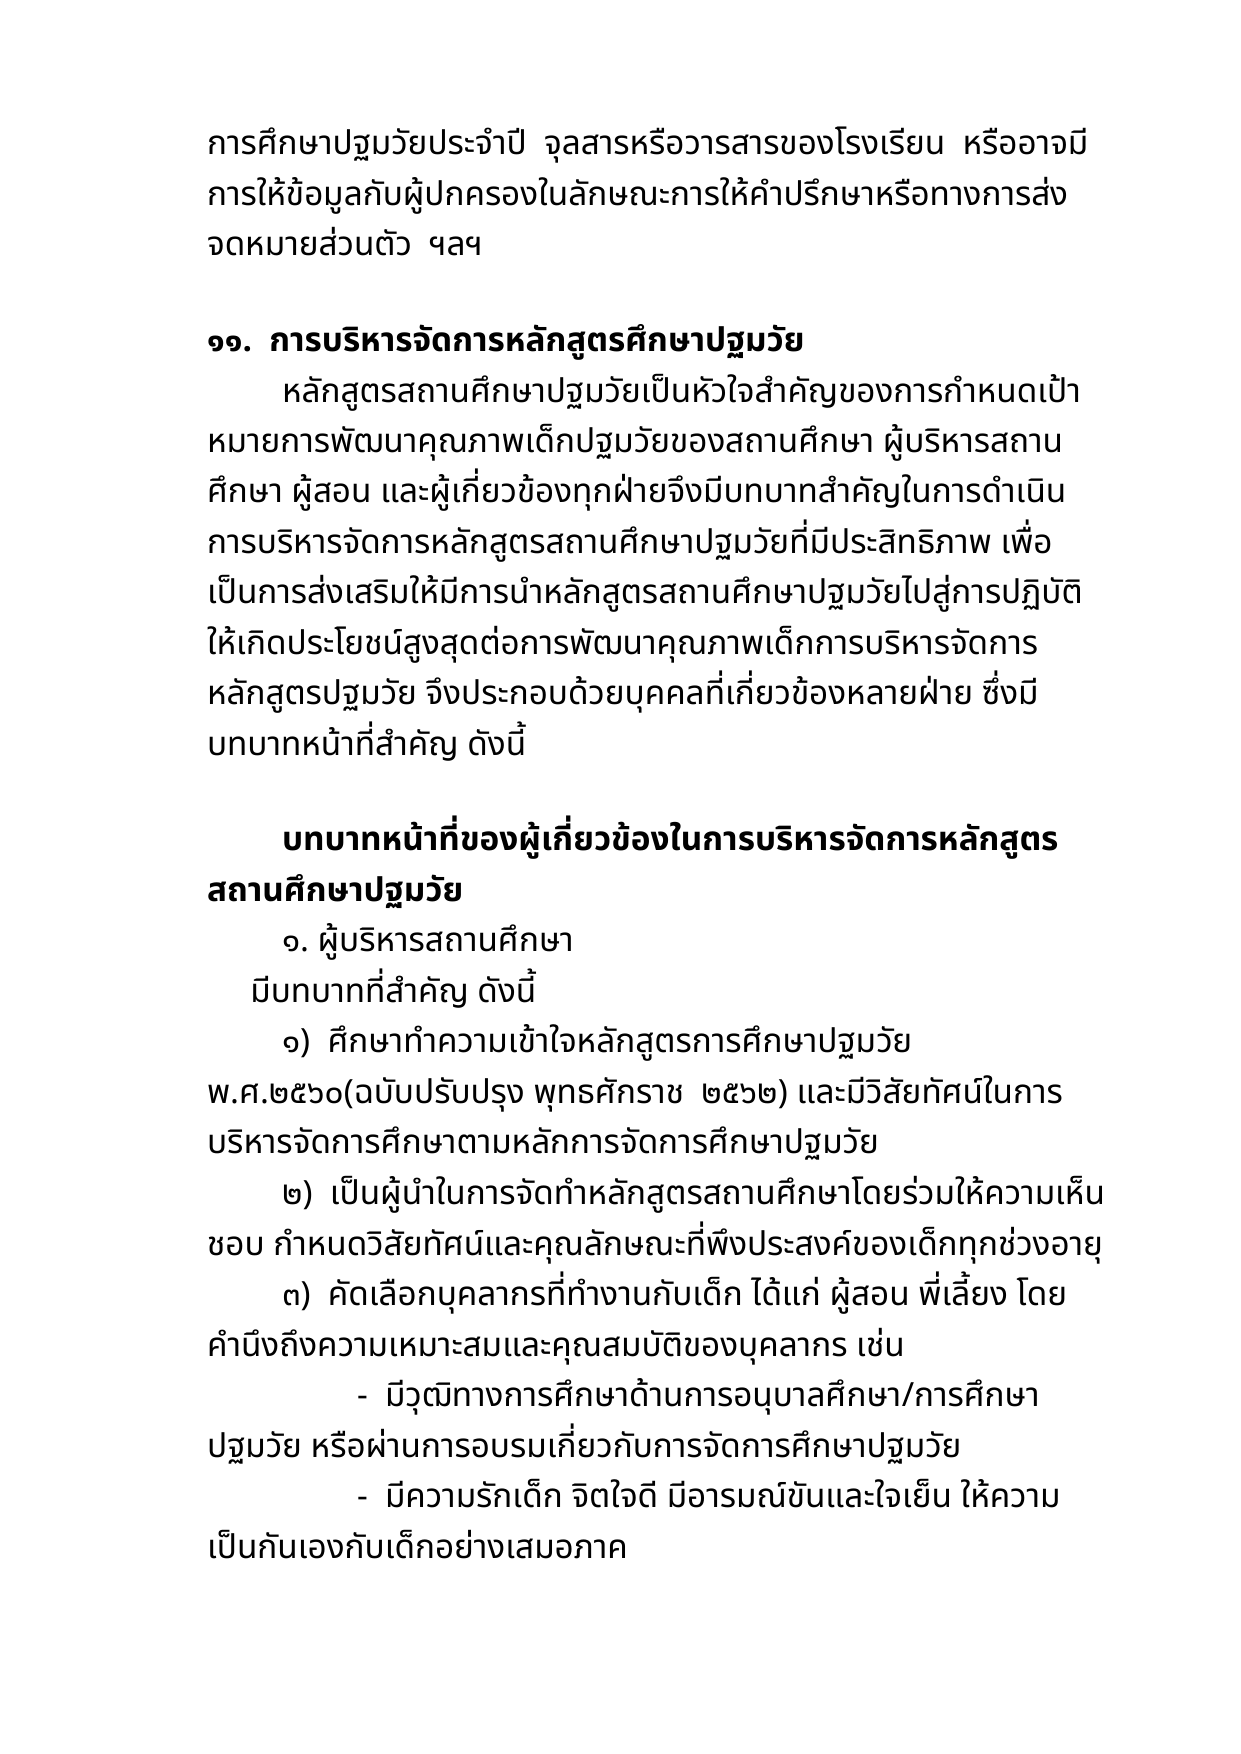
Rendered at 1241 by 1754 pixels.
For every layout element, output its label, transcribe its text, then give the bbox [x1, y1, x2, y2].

text ๑) ศึกษาทำความเข้าใจหลักสูตรการศึกษาปฐมวัย พ.ศ.๒๕๖๐(ฉบับปรับปรุง พุทธศักราช ๒๕๖๒) และมีวิสัยทัศน์ในการบริหารจัดการศึกษาตามหลักการจัดการศึกษาปฐมวัย [207, 1017, 1107, 1169]
text ๒) เป็นผู้นำในการจัดทำหลักสูตรสถานศึกษาโดยร่วมให้ความเห็นชอบ กำหนดวิสัยทัศน์และคุณลักษณะที่พึงประสงค์ของเด็กทุกช่วงอายุ [207, 1169, 1107, 1270]
text ๑. ผู้บริหารสถานศึกษา [207, 916, 1107, 967]
text บทบาทหน้าที่ของผู้เกี่ยวข้องในการบริหารจัดการหลักสูตรสถานศึกษาปฐมวัย [207, 815, 1107, 916]
text ๑๑. การบริหารจัดการหลักสูตรศึกษาปฐมวัย [207, 316, 1107, 367]
text หลักสูตรสถานศึกษาปฐมวัยเป็นหัวใจสำคัญของการกำหนดเป้าหมายการพัฒนาคุณภาพเด็กปฐมวัยของสถานศึกษา ผู้บริหารสถานศึกษา ผู้สอน และผู้เกี่ยวข้องทุกฝ่ายจึงมีบทบาทสำคัญในการดำเนินการบริหารจัดการหลักสูตรสถานศึกษาปฐมวัยที่มีประสิทธิภาพ เพื่อเป็นการส่งเสริมให้มีการนำหลักสูตรสถานศึกษาปฐมวัยไปสู่การปฏิบัติ ให้เกิดประโยชน์สูงสุดต่อการพัฒนาคุณภาพเด็กการบริหารจัดการหลักสูตรปฐมวัย จึงประกอบด้วยบุคคลที่เกี่ยวข้องหลายฝ่าย ซึ่งมีบทบาทหน้าที่สำคัญ ดังนี้ [207, 367, 1107, 770]
text ๓) คัดเลือกบุคลากรที่ทำงานกับเด็ก ได้แก่ ผู้สอน พี่เลี้ยง โดยคำนึงถึงความเหมาะสมและคุณสมบัติของบุคลากร เช่น [207, 1270, 1107, 1371]
text มีบทบาทที่สำคัญ ดังนี้ [207, 967, 1107, 1017]
text - มีความรักเด็ก จิตใจดี มีอารมณ์ขันและใจเย็น ให้ความเป็นกันเองกับเด็กอย่างเสมอภาค [207, 1472, 1107, 1573]
text - มีวุฒิทางการศึกษาด้านการอนุบาลศึกษา/การศึกษาปฐมวัย หรือผ่านการอบรมเกี่ยวกับการจัดการศึกษาปฐมวัย [207, 1371, 1107, 1472]
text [207, 119, 1107, 271]
